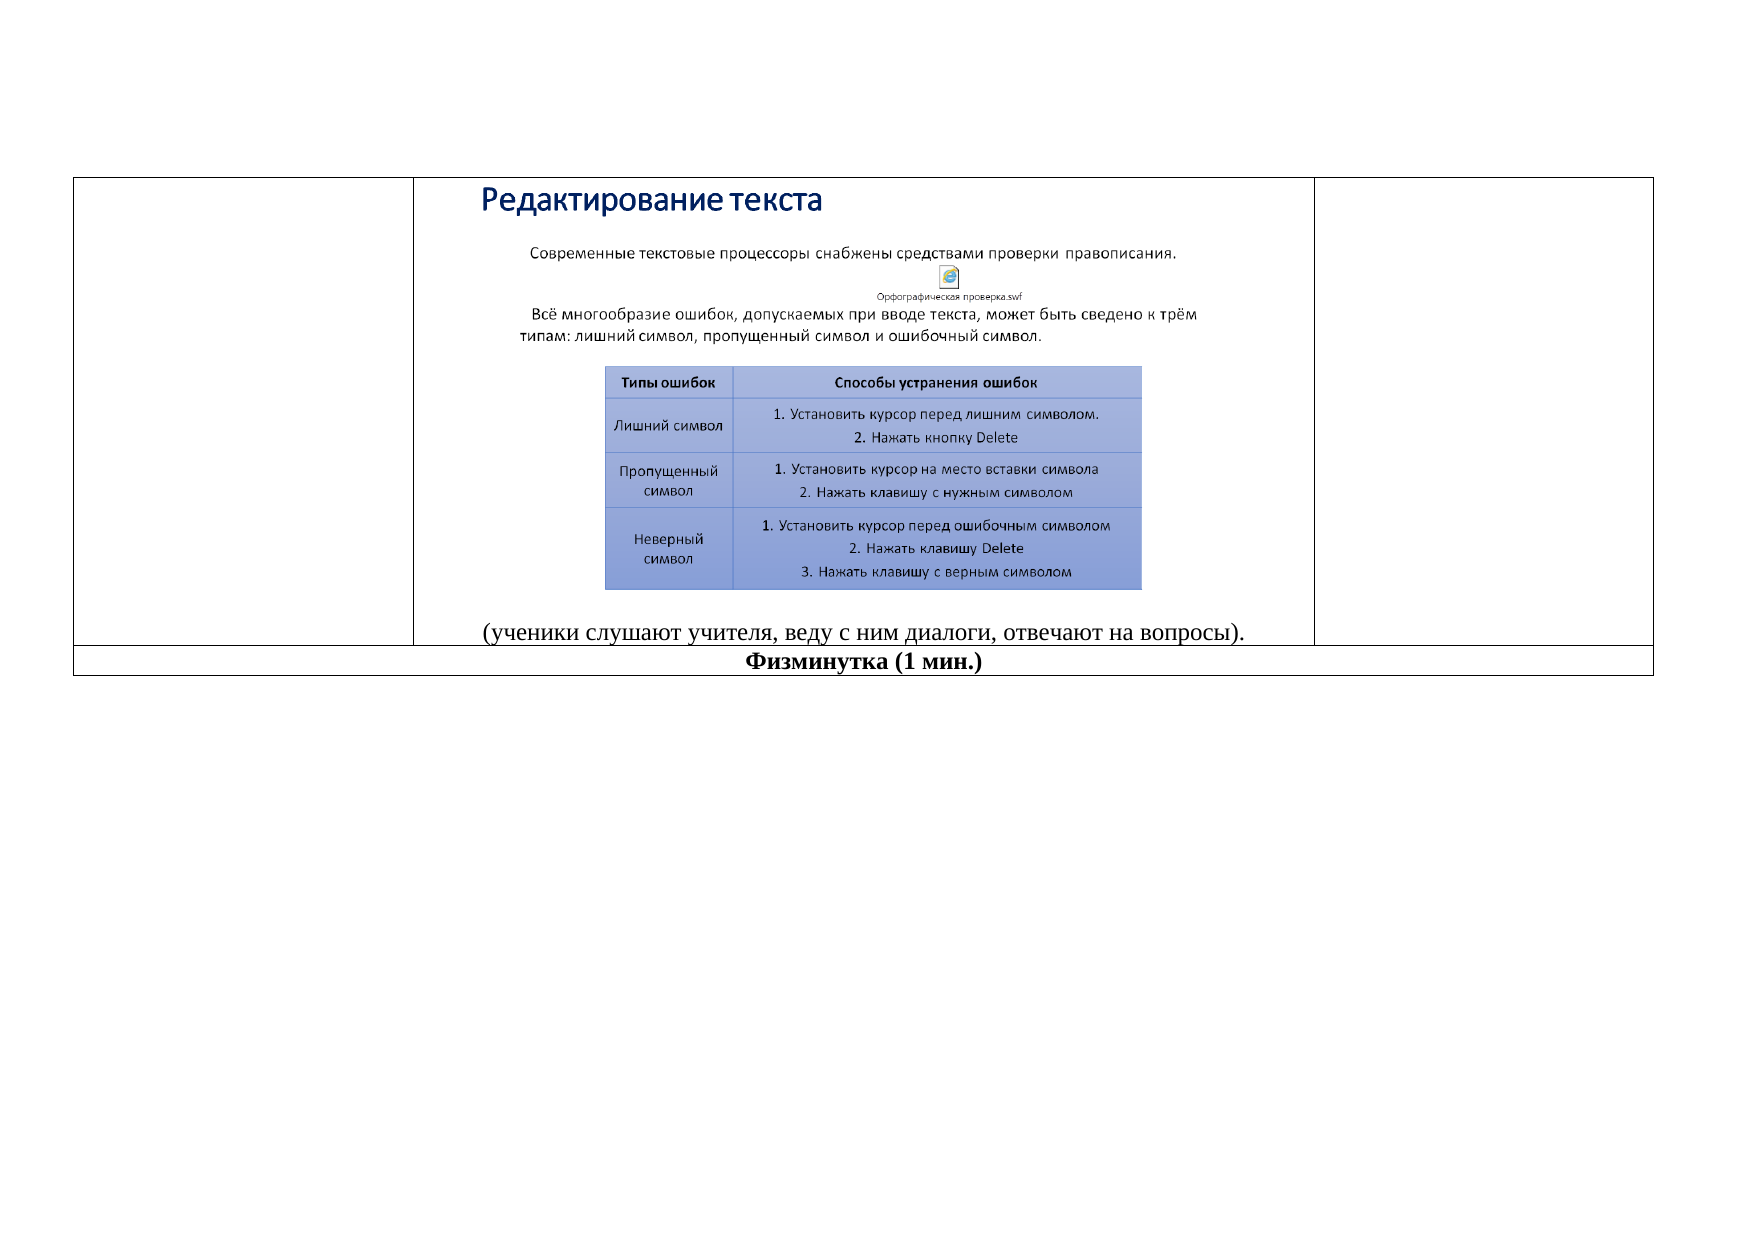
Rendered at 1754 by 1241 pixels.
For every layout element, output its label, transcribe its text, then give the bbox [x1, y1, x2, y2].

picture [474, 178, 1253, 617]
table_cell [74, 178, 413, 645]
table_cell Физминутка (1 мин.) [74, 646, 1653, 675]
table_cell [1315, 178, 1653, 645]
